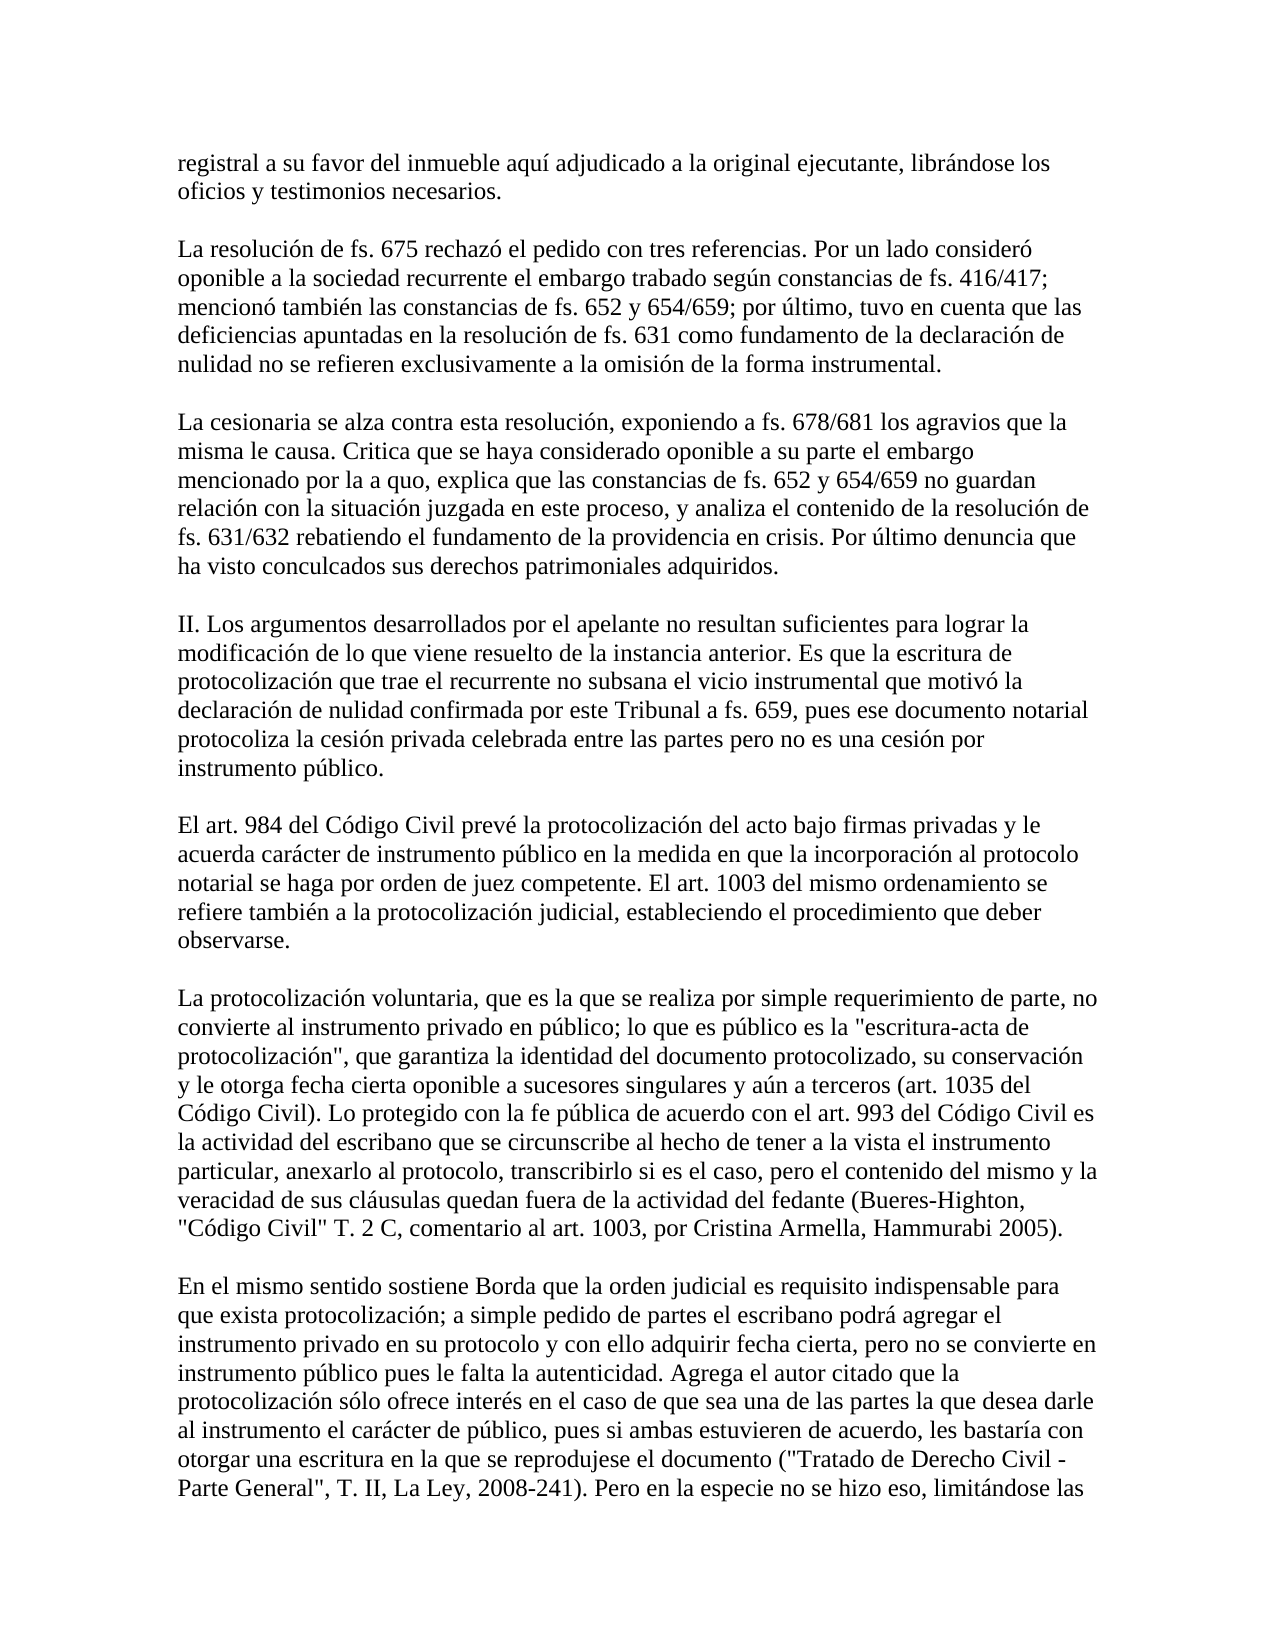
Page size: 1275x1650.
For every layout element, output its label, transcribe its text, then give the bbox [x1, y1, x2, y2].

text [177, 1271, 1098, 1501]
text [177, 148, 1098, 205]
text II. Los argumentos desarrollados por el apelante no resultan suficientes para lograr la modificación de lo que viene resuelto de la instancia anterior. Es que la escritura de protocolización que trae el recurrente no subsana el vicio instrumental que motivó la declaración de nulidad confirmada por este Tribunal a fs. 659, pues ese documento notarial protocoliza la cesión privada celebrada entre las partes pero no es una cesión por instrumento público. [177, 609, 1098, 781]
text La cesionaria se alza contra esta resolución, exponiendo a fs. 678/681 los agravios que la misma le causa. Critica que se haya considerado oponible a su parte el embargo mencionado por la a quo, explica que las constancias de fs. 652 y 654/659 no guardan relación con la situación juzgada en este proceso, y analiza el contenido de la resolución de fs. 631/632 rebatiendo el fundamento de la providencia en crisis. Por último denuncia que ha visto conculcados sus derechos patrimoniales adquiridos. [177, 407, 1098, 580]
text El art. 984 del Código Civil prevé la protocolización del acto bajo firmas privadas y le acuerda carácter de instrumento público en la medida en que la incorporación al protocolo notarial se haga por orden de juez competente. El art. 1003 del mismo ordenamiento se refiere también a la protocolización judicial, estableciendo el procedimiento que deber observarse. [177, 811, 1098, 954]
text La resolución de fs. 675 rechazó el pedido con tres referencias. Por un lado consideró oponible a la sociedad recurrente el embargo trabado según constancias de fs. 416/417; mencionó también las constancias de fs. 652 y 654/659; por último, tuvo en cuenta que las deficiencias apuntadas en la resolución de fs. 631 como fundamento de la declaración de nulidad no se refieren exclusivamente a la omisión de la forma instrumental. [177, 234, 1098, 378]
text La protocolización voluntaria, que es la que se realiza por simple requerimiento de parte, no convierte al instrumento privado en público; lo que es público es la "escritura-acta de protocolización", que garantiza la identidad del documento protocolizado, su conservación y le otorga fecha cierta oponible a sucesores singulares y aún a terceros (art. 1035 del Código Civil). Lo protegido con la fe pública de acuerdo con el art. 993 del Código Civil es la actividad del escribano que se circunscribe al hecho de tener a la vista el instrumento particular, anexarlo al protocolo, transcribirlo si es el caso, pero el contenido del mismo y la veracidad de sus cláusulas quedan fuera de la actividad del fedante (Bueres-Highton, "Código Civil" T. 2 C, comentario al art. 1003, por Cristina Armella, Hammurabi 2005). [177, 983, 1098, 1242]
